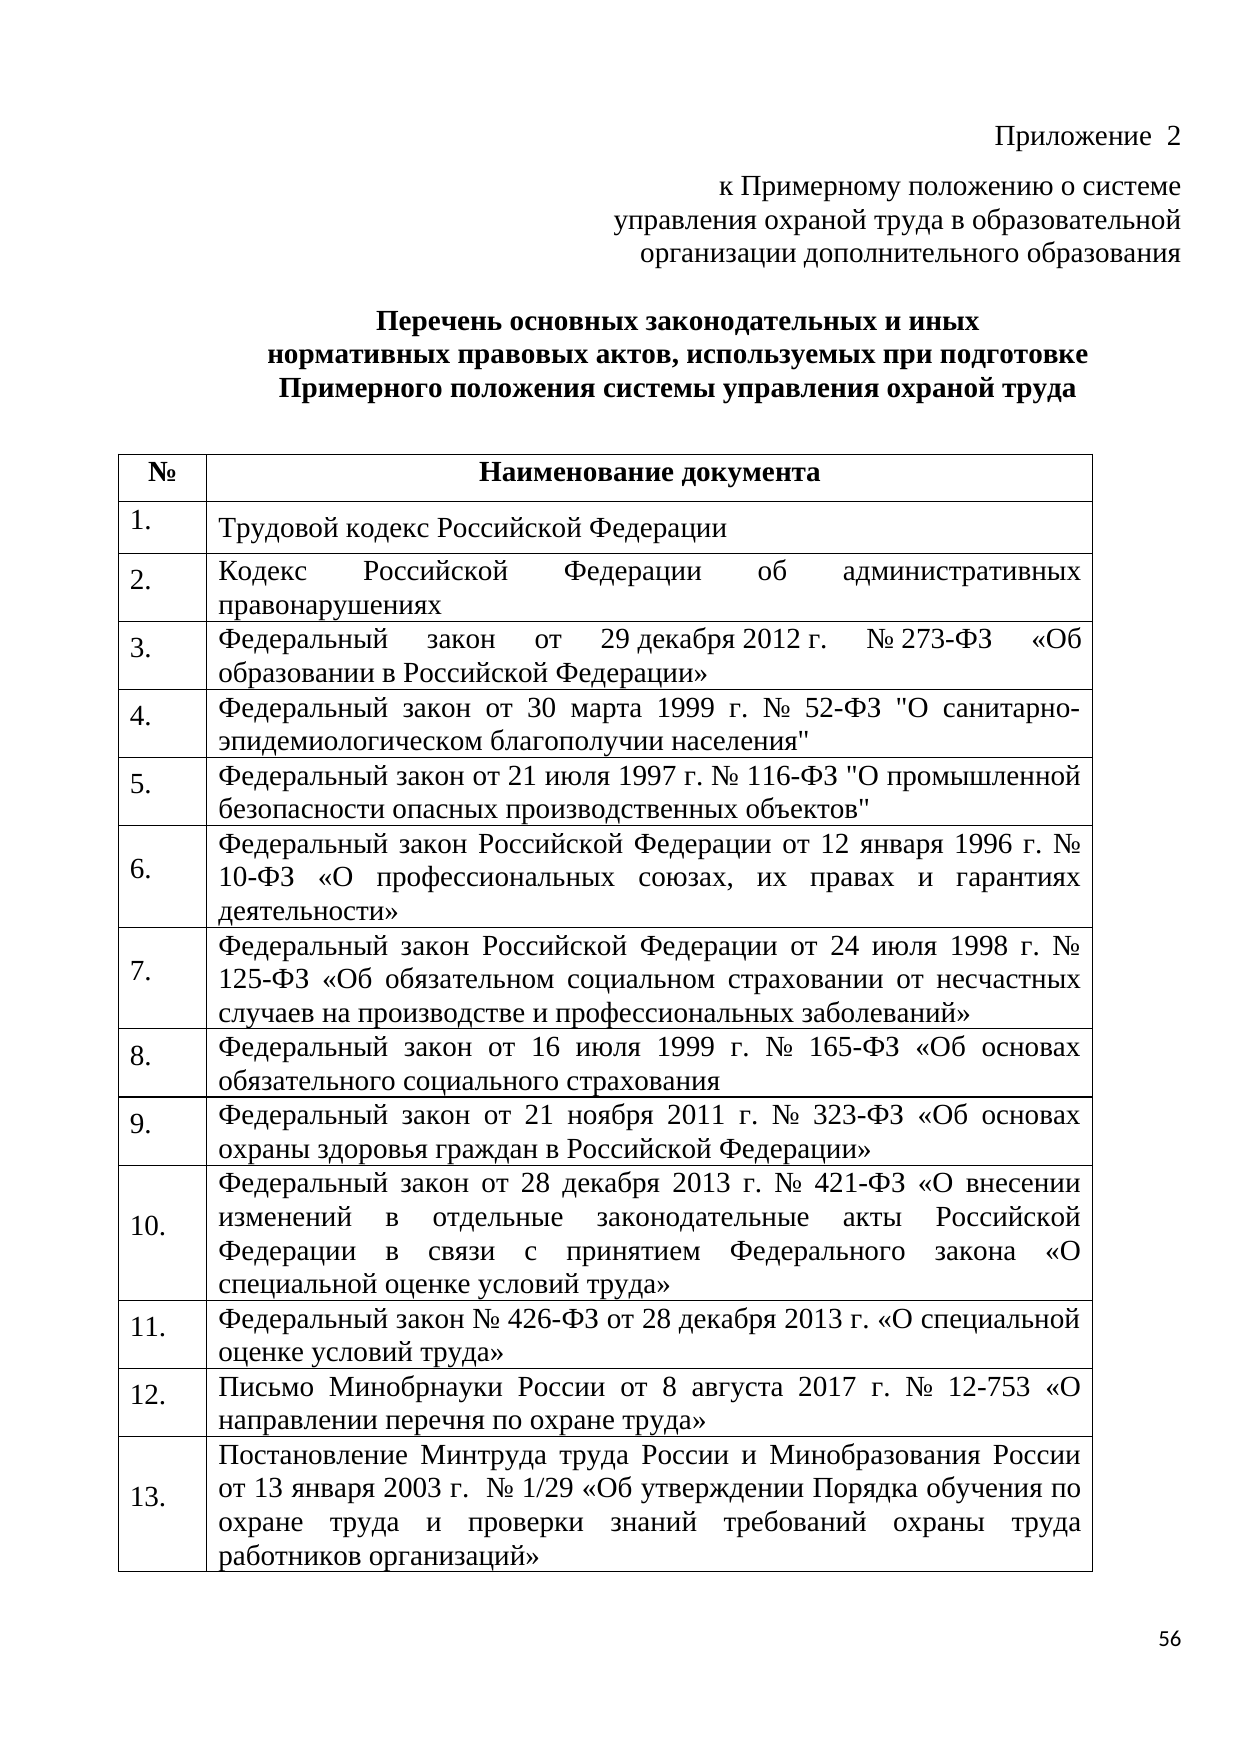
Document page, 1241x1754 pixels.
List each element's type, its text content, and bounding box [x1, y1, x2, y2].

text Приложение 2 [118, 118, 1181, 152]
table_cell Федеральный закон от 29 декабря 2012 г. № 273-ФЗ «Об образовании в Российской Федерации» [207, 622, 1092, 689]
table_cell [119, 928, 206, 1028]
table_cell [119, 826, 206, 927]
table_cell [119, 1369, 206, 1436]
table_cell [119, 1437, 206, 1571]
text нормативных правовых актов, используемых при подготовке [118, 336, 1181, 370]
table_cell [119, 554, 206, 621]
table_cell Федеральный закон Российской Федерации от 12 января 1996 г. № 10-ФЗ «О профессиональных союзах, их правах и гарантиях деятельности» [207, 826, 1092, 927]
text управления охраной труда в образовательной [118, 202, 1181, 236]
table_cell Федеральный закон № 426-ФЗ от 28 декабря 2013 г. «О специальной оценке условий труда» [207, 1301, 1092, 1368]
table_cell [119, 1098, 206, 1164]
table_cell Федеральный закон от 21 июля 1997 г. № 116-ФЗ "О промышленной безопасности опасных производственных объектов" [207, 758, 1092, 825]
table_header № [119, 455, 206, 501]
table_cell [119, 1029, 206, 1096]
table_cell [119, 1301, 206, 1368]
table_cell [119, 758, 206, 825]
table_cell Письмо Минобрнауки России от 8 августа 2017 г. № 12-753 «О направлении перечня по охране труда» [207, 1369, 1092, 1436]
table_cell Постановление Минтруда труда России и Минобразования России от 13 января 2003 г. № 1/29 «Об утверждении Порядка обучения по охране труда и проверки знаний требований охраны труда работников организаций» [207, 1437, 1092, 1571]
table_cell Федеральный закон от 16 июля 1999 г. № 165-ФЗ «Об основах обязательного социального страхования [207, 1029, 1092, 1096]
table_cell [119, 690, 206, 757]
table_cell Федеральный закон от 30 марта 1999 г. № 52-ФЗ "О санитарно-эпидемиологическом благополучии населения" [207, 690, 1092, 757]
table_cell Трудовой кодекс Российской Федерации [207, 502, 1092, 552]
table_cell Федеральный закон Российской Федерации от 24 июля 1998 г. № 125-ФЗ «Об обязательном социальном страховании от несчастных случаев на производстве и профессиональных заболеваний» [207, 928, 1092, 1028]
text Перечень основных законодательных и иных [118, 303, 1181, 336]
table_cell Федеральный закон от 28 декабря 2013 г. № 421-ФЗ «О внесении изменений в отдельные законодательные акты Российской Федерации в связи с принятием Федерального закона «О специальной оценке условий труда» [207, 1166, 1092, 1300]
table_cell Кодекс Российской Федерации об административных правонарушениях [207, 554, 1092, 621]
table_cell [119, 622, 206, 689]
text организации дополнительного образования [118, 236, 1181, 269]
text Примерного положения системы управления охраной труда [118, 370, 1181, 403]
table_cell [119, 1166, 206, 1300]
text к Примерному положению о системе [118, 168, 1181, 202]
table_cell Федеральный закон от 21 ноября 2011 г. № 323-ФЗ «Об основах охраны здоровья граждан в Российской Федерации» [207, 1098, 1092, 1164]
table_cell [119, 502, 206, 552]
table_header Наименование документа [207, 455, 1092, 501]
